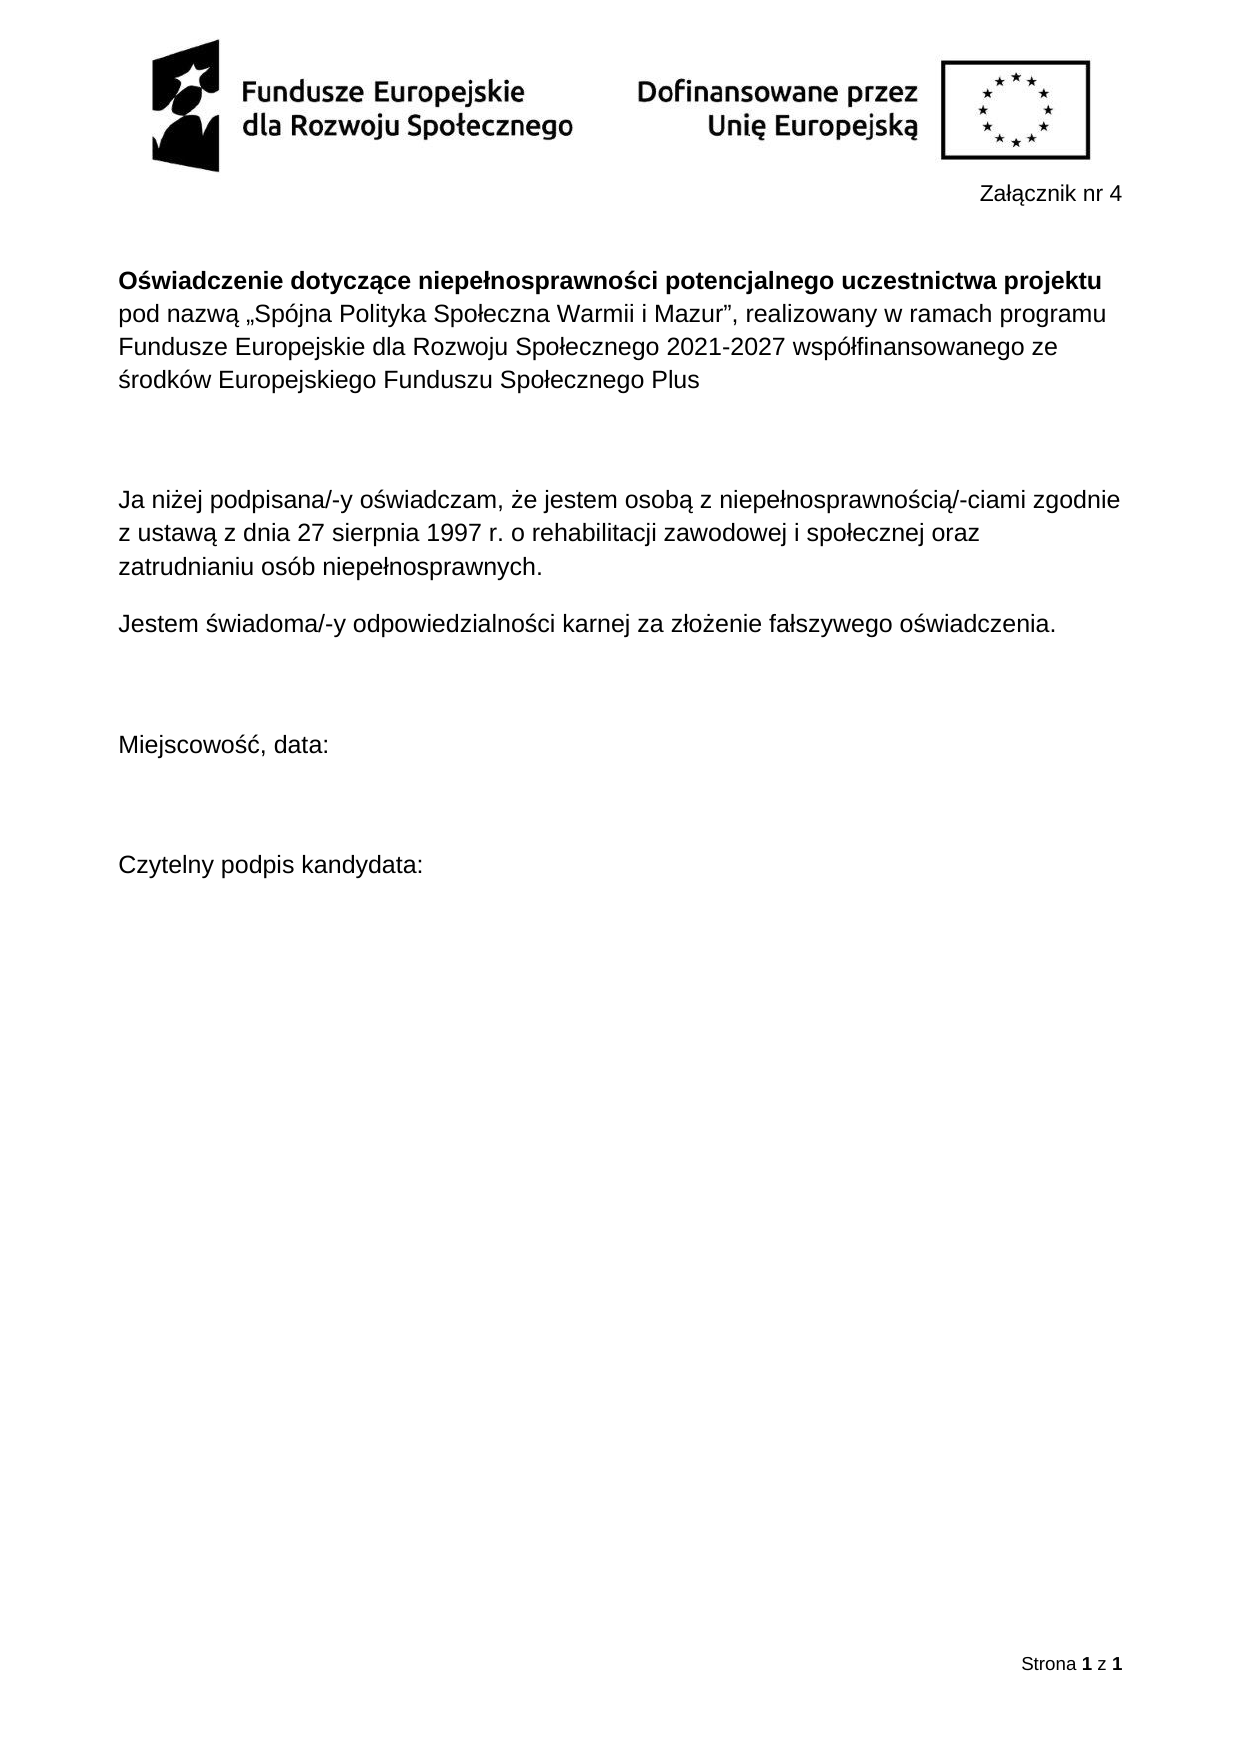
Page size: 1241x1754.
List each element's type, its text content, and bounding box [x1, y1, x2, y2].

picture [119, 29, 1123, 180]
text Czytelny podpis kandydata: [118, 851, 1122, 879]
text Oświadczenie dotyczące niepełnosprawności potencjalnego uczestnictwa projektu pod nazwą „Spójna Polityka Społeczna Warmii i Mazur”, realizowany w ramach programu Fundusze Europejskie dla Rozwoju Społecznego 2021-2027 współfinansowanego ze środków Europejskiego Funduszu Społecznego Plus [118, 266, 1122, 394]
text Miejscowość, data: [118, 730, 1122, 759]
text Ja niżej podpisana/-y oświadczam, że jestem osobą z niepełnosprawnością/-ciami zgodnie z ustawą z dnia 27 sierpnia 1997 r. o rehabilitacji zawodowej i społecznej oraz zatrudnianiu osób niepełnosprawnych. [118, 485, 1122, 580]
text Jestem świadoma/-y odpowiedzialności karnej za złożenie fałszywego oświadczenia. [118, 609, 1122, 638]
